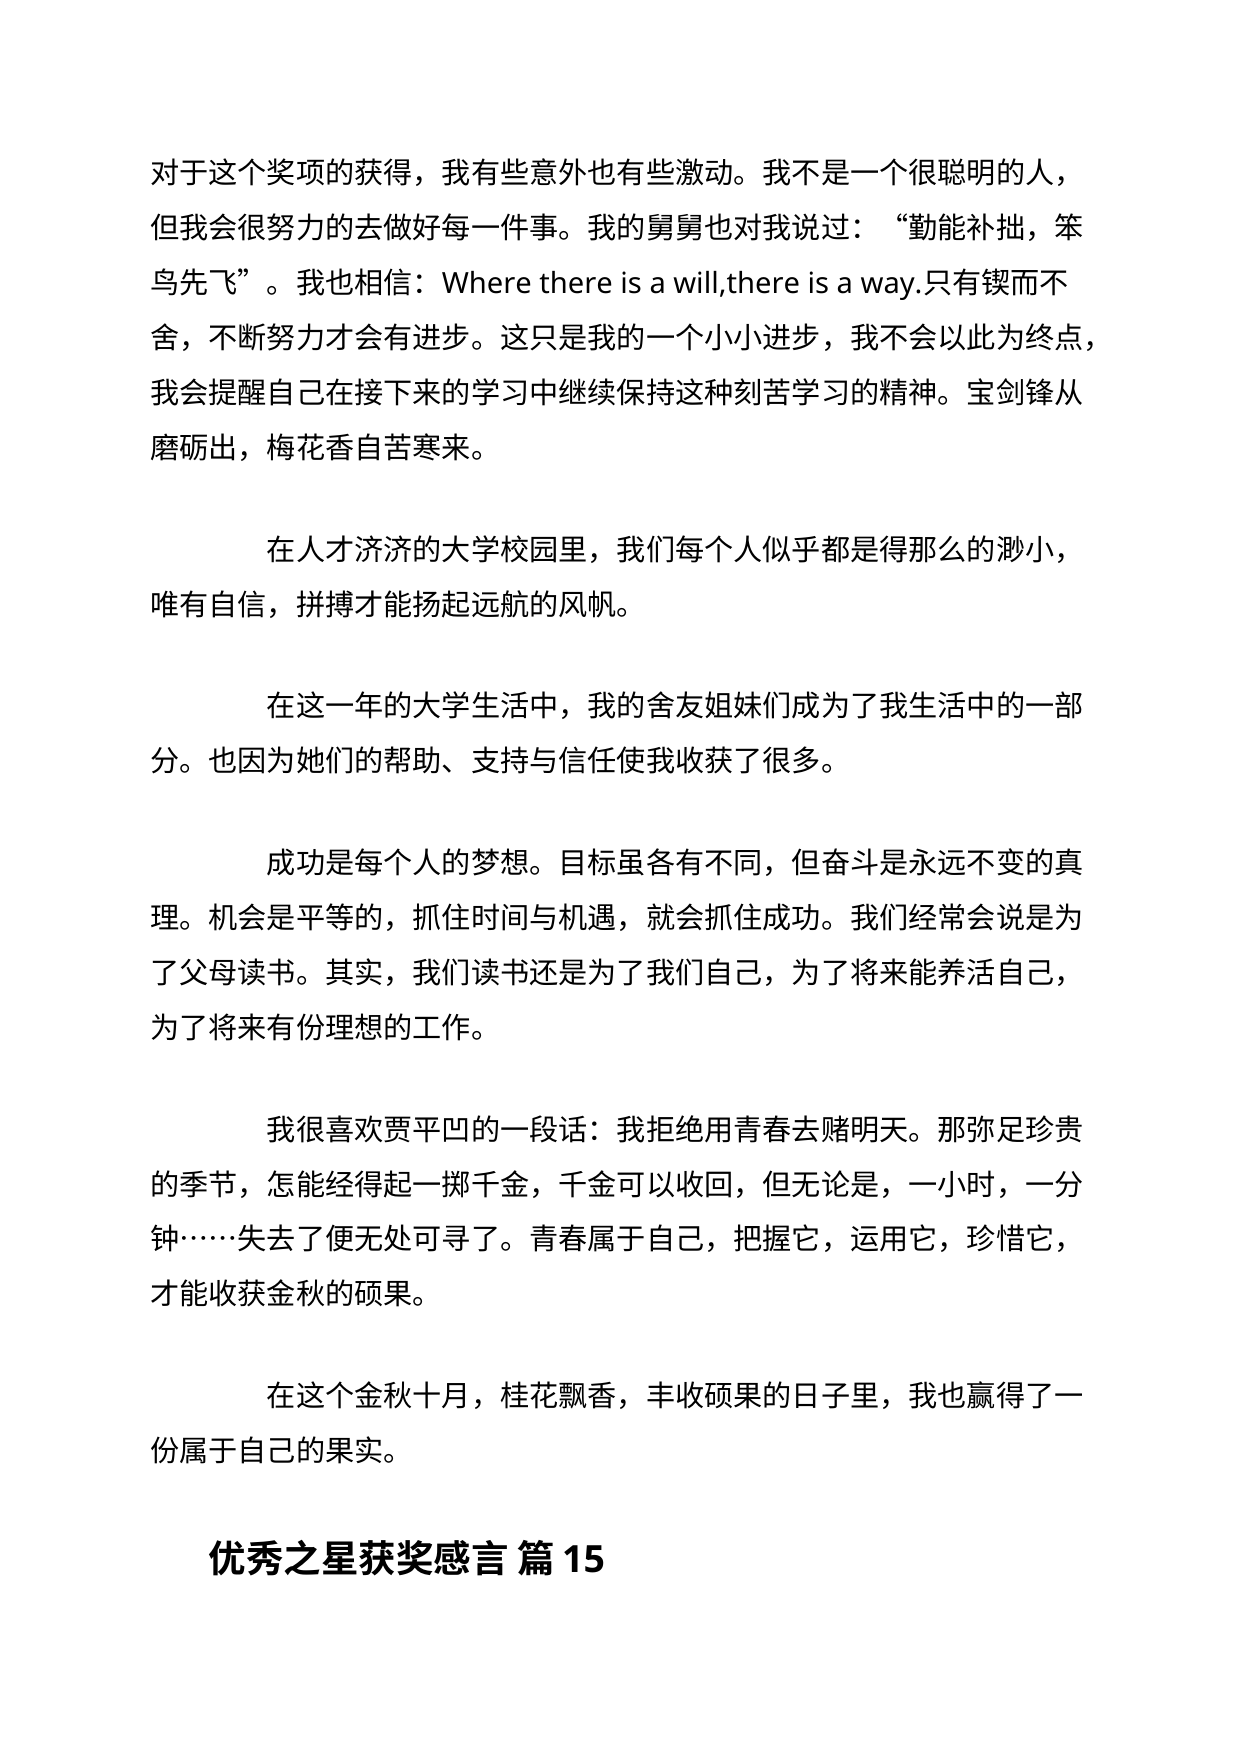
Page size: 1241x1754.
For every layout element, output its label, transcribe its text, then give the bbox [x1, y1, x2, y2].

text 在这一年的大学生活中，我的舍友姐妹们成为了我生活中的一部分。也因为她们的帮助、支持与信任使我收获了很多。 [150, 683, 1090, 780]
text 成功是每个人的梦想。目标虽各有不同，但奋斗是永远不变的真理。机会是平等的，抓住时间与机遇，就会抓住成功。我们经常会说是为了父母读书。其实，我们读书还是为了我们自己，为了将来能养活自己，为了将来有份理想的工作。 [150, 840, 1090, 1047]
text 在人才济济的大学校园里，我们每个人似乎都是得那么的渺小，唯有自信，拼搏才能扬起远航的风帆。 [150, 526, 1090, 623]
text 优秀之星获奖感言 篇15 [150, 1529, 1090, 1584]
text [150, 150, 1090, 467]
text 我很喜欢贾平凹的一段话：我拒绝用青春去赌明天。那弥足珍贵的季节，怎能经得起一掷千金，千金可以收回，但无论是，一小时，一分钟……失去了便无处可寻了。青春属于自己，把握它，运用它，珍惜它，才能收获金秋的硕果。 [150, 1106, 1090, 1313]
text 在这个金秋十月，桂花飘香，丰收硕果的日子里，我也赢得了一份属于自己的果实。 [150, 1373, 1090, 1470]
